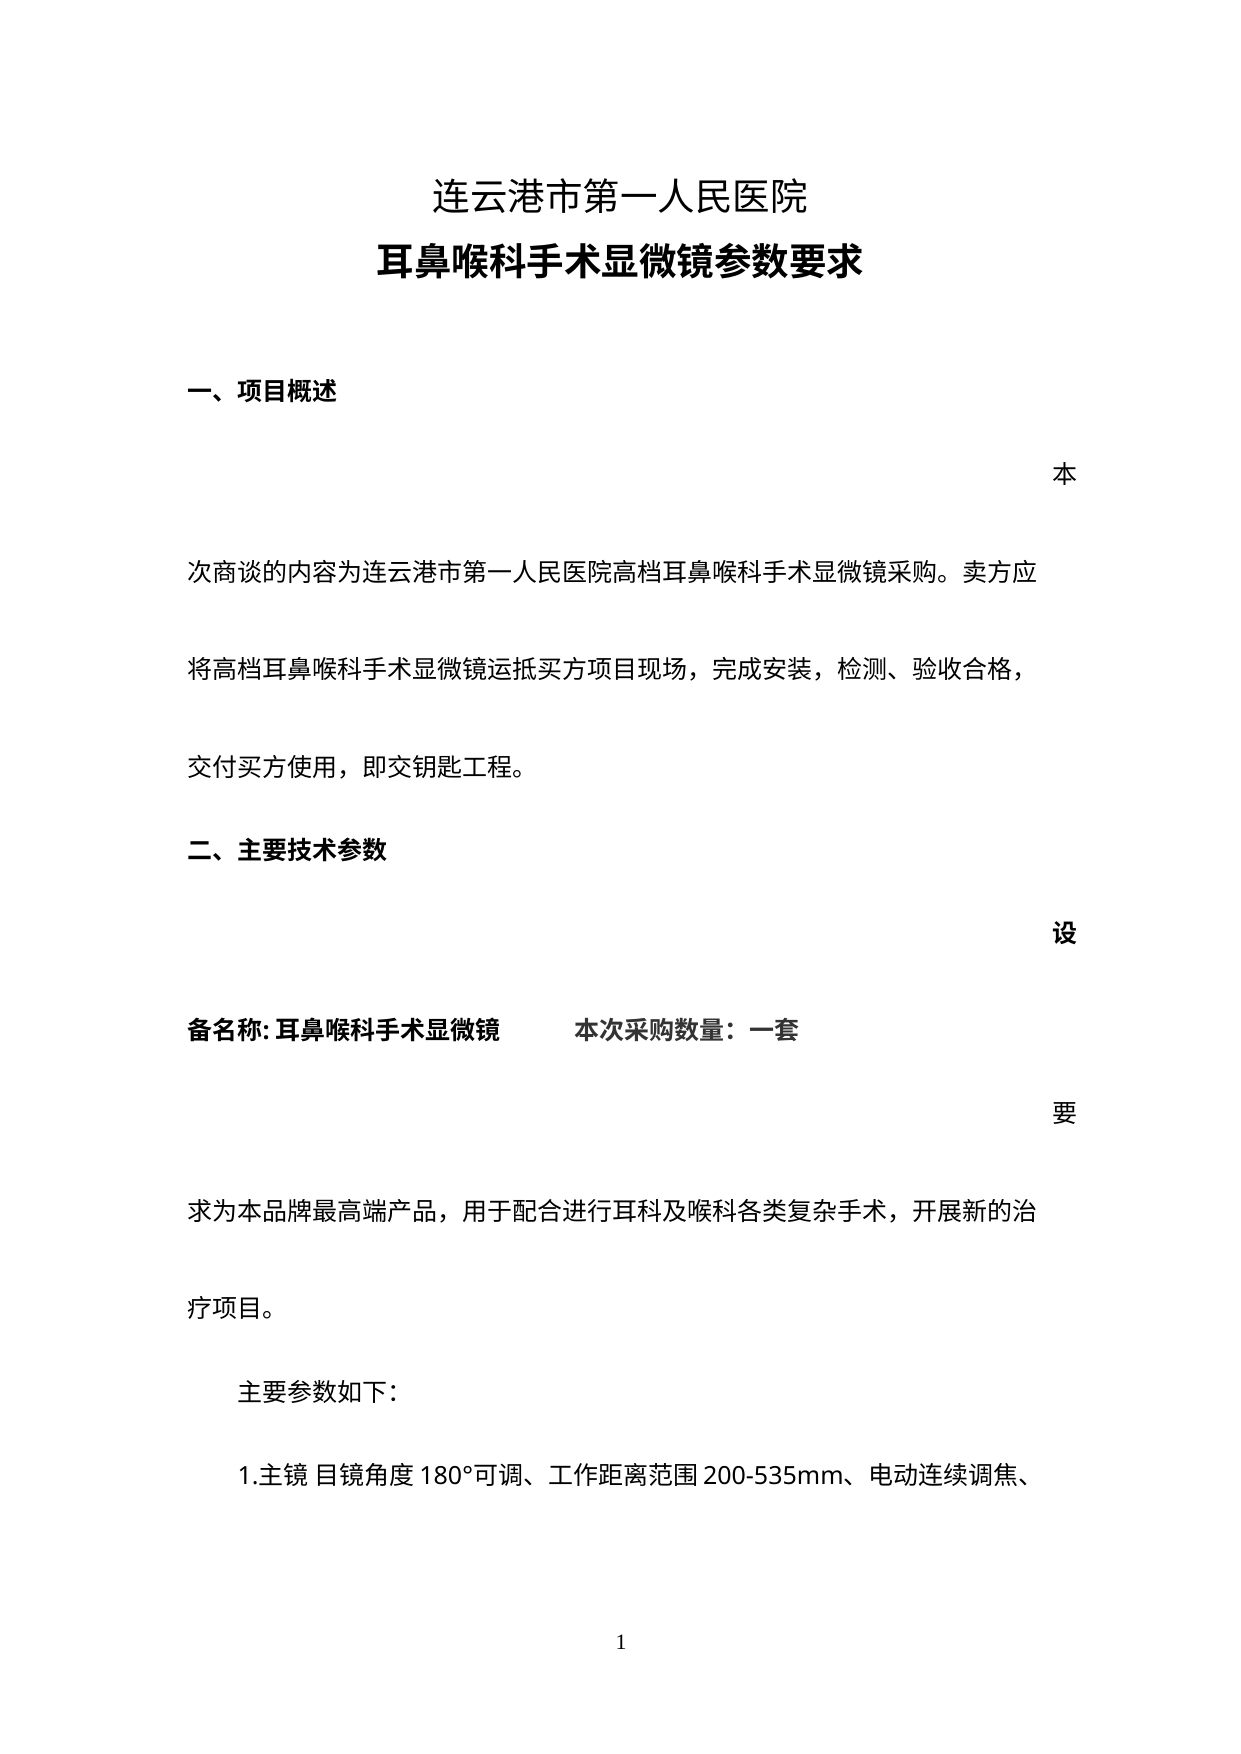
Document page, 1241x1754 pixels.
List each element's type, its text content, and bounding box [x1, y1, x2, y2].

text 要求为本品牌最高端产品，用于配合进行耳科及喉科各类复杂手术，开展新的治疗项目。 [187, 1079, 1053, 1339]
text 本次商谈的内容为连云港市第一人民医院高档耳鼻喉科手术显微镜采购。卖方应将高档耳鼻喉科手术显微镜运抵买方项目现场，完成安装，检测、验收合格，交付买方使用，即交钥匙工程。 [187, 440, 1053, 798]
text 一、项目概述 [187, 357, 1053, 422]
text 主要参数如下： [187, 1358, 1053, 1423]
text 连云港市第一人民医院 [187, 162, 1053, 227]
text 设备名称: 耳鼻喉科手术显微镜 本次采购数量：一套 [187, 899, 1053, 1061]
text 二、主要技术参数 [187, 816, 1053, 881]
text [187, 1441, 1053, 1506]
text 耳鼻喉科手术显微镜参数要求 [187, 227, 1053, 292]
